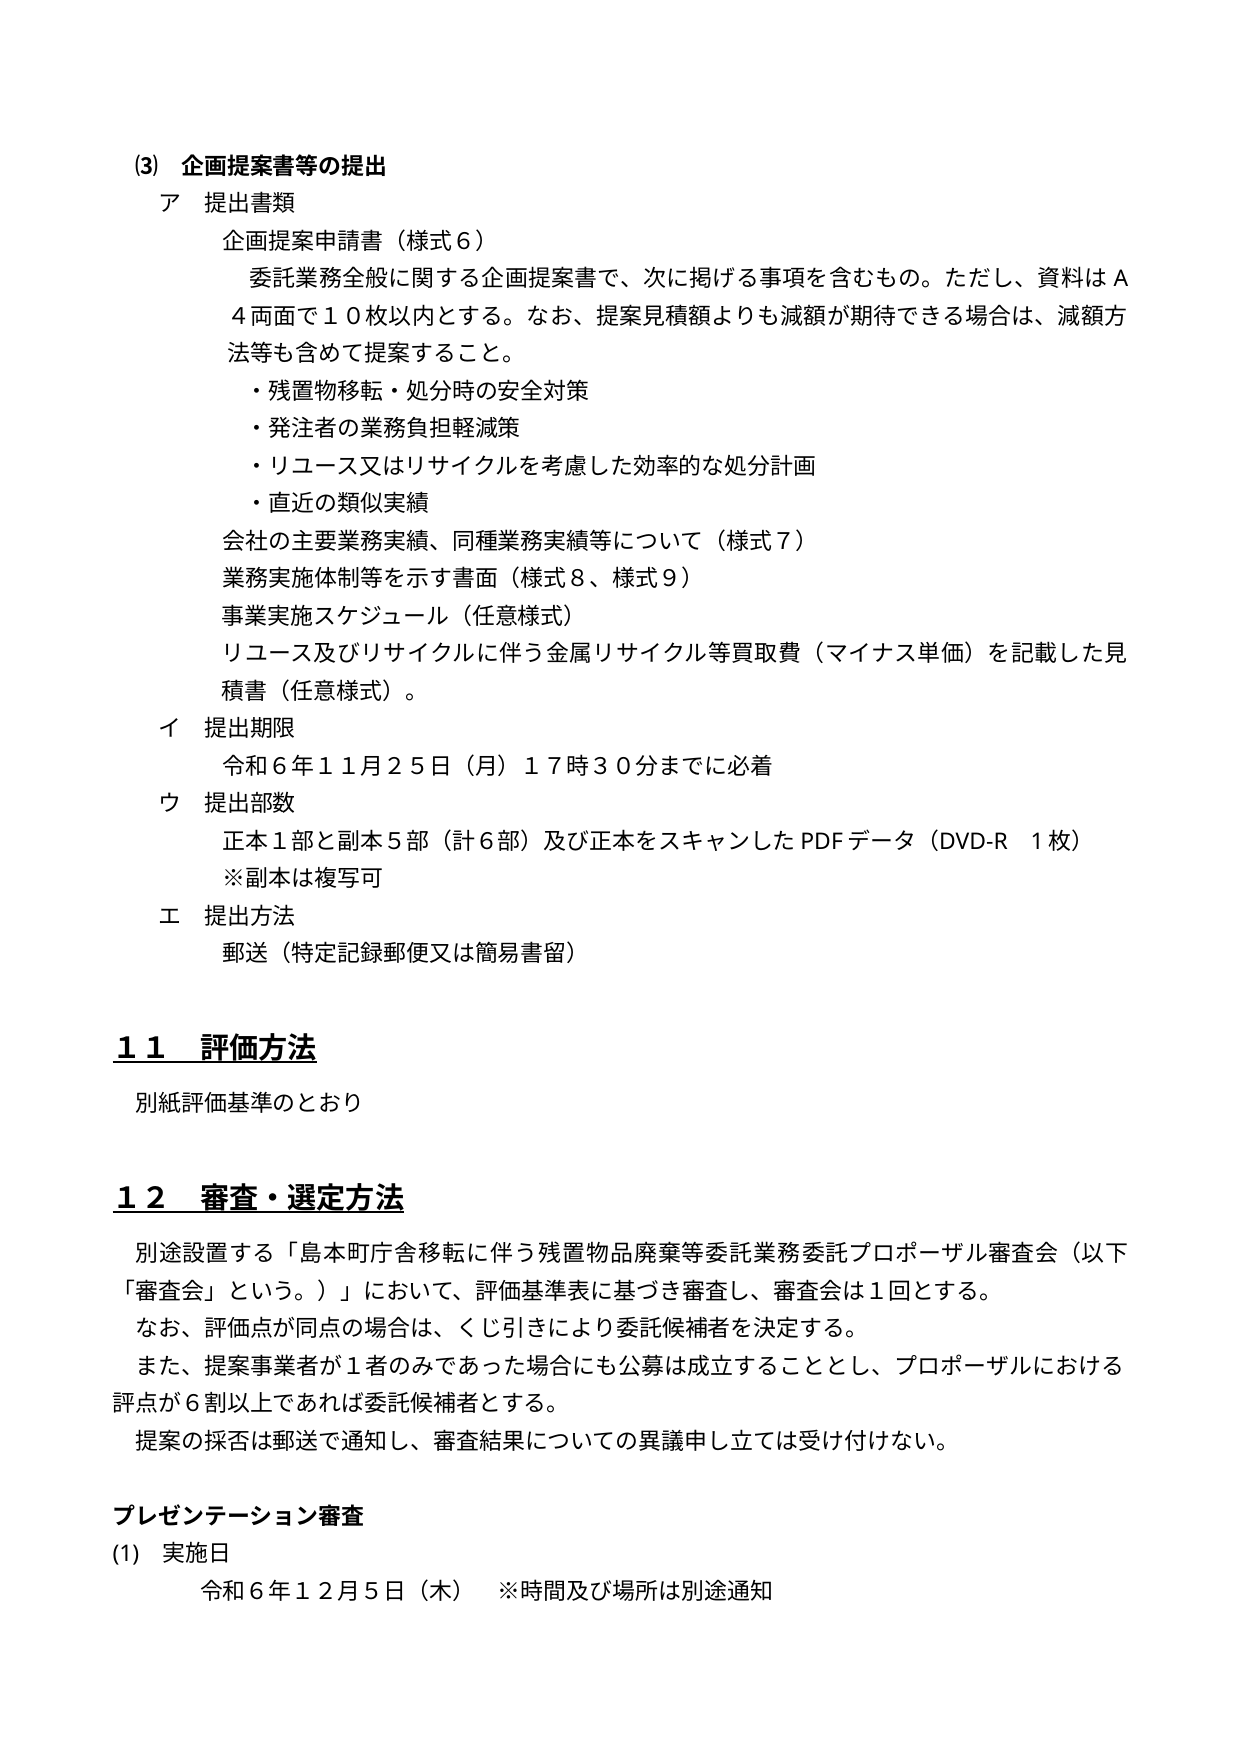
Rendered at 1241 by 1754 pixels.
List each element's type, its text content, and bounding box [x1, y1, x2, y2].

text ※副本は複写可 [112, 858, 1128, 896]
text 郵送（特定記録郵便又は簡易書留） [112, 933, 1128, 971]
text イ 提出期限 [112, 708, 1128, 746]
text 会社の主要業務実績、同種業務実績等について（様式７） [112, 521, 1128, 558]
text 別途設置する「島本町庁舎移転に伴う残置物品廃棄等委託業務委託プロポーザル審査会（以下「審査会」という。）」において、評価基準表に基づき審査し、審査会は１回とする。 [112, 1233, 1128, 1308]
subtitle ⑶ 企画提案書等の提出 [112, 146, 1128, 183]
text ウ 提出部数 [112, 783, 1128, 821]
text 委託業務全般に関する企画提案書で、次に掲げる事項を含むもの。ただし、資料はA４両面で１０枚以内とする。なお、提案見積額よりも減額が期待できる場合は、減額方法等も含めて提案すること。 [227, 258, 1128, 371]
text 事業実施スケジュール（任意様式） [221, 596, 1128, 633]
text (1) 実施日 [112, 1533, 1128, 1571]
text リユース及びリサイクルに伴う金属リサイクル等買取費（マイナス単価）を記載した見積書（任意様式）。 [221, 633, 1128, 708]
text 提案の採否は郵送で通知し、審査結果についての異議申し立ては受け付けない。 [112, 1421, 1128, 1458]
text 別紙評価基準のとおり [112, 1083, 1128, 1121]
subtitle プレゼンテーション審査 [112, 1496, 1128, 1533]
text ア 提出書類 [112, 183, 1128, 221]
text ・残置物移転・処分時の安全対策 [112, 371, 1128, 408]
text ・リユース又はリサイクルを考慮した効率的な処分計画 [112, 446, 1128, 483]
text 企画提案申請書（様式６） [112, 221, 1128, 258]
text ・発注者の業務負担軽減策 [112, 408, 1128, 446]
text 業務実施体制等を示す書面（様式８、様式９） [112, 558, 1128, 596]
text 令和６年１１月２５日（月）１７時３０分までに必着 [112, 746, 1128, 783]
text なお、評価点が同点の場合は、くじ引きにより委託候補者を決定する。 [112, 1308, 1128, 1346]
text 正本１部と副本５部（計６部）及び正本をスキャンしたPDFデータ（DVD-R 1枚） [112, 821, 1128, 858]
subtitle １１ 評価方法 [112, 1008, 1128, 1083]
subtitle １２ 審査・選定方法 [112, 1158, 1128, 1233]
text 令和６年１２月５日（木） ※時間及び場所は別途通知 [112, 1571, 1128, 1608]
text ・直近の類似実績 [112, 483, 1128, 521]
text エ 提出方法 [112, 896, 1128, 933]
text また、提案事業者が１者のみであった場合にも公募は成立することとし、プロポーザルにおける評点が６割以上であれば委託候補者とする。 [112, 1346, 1128, 1421]
